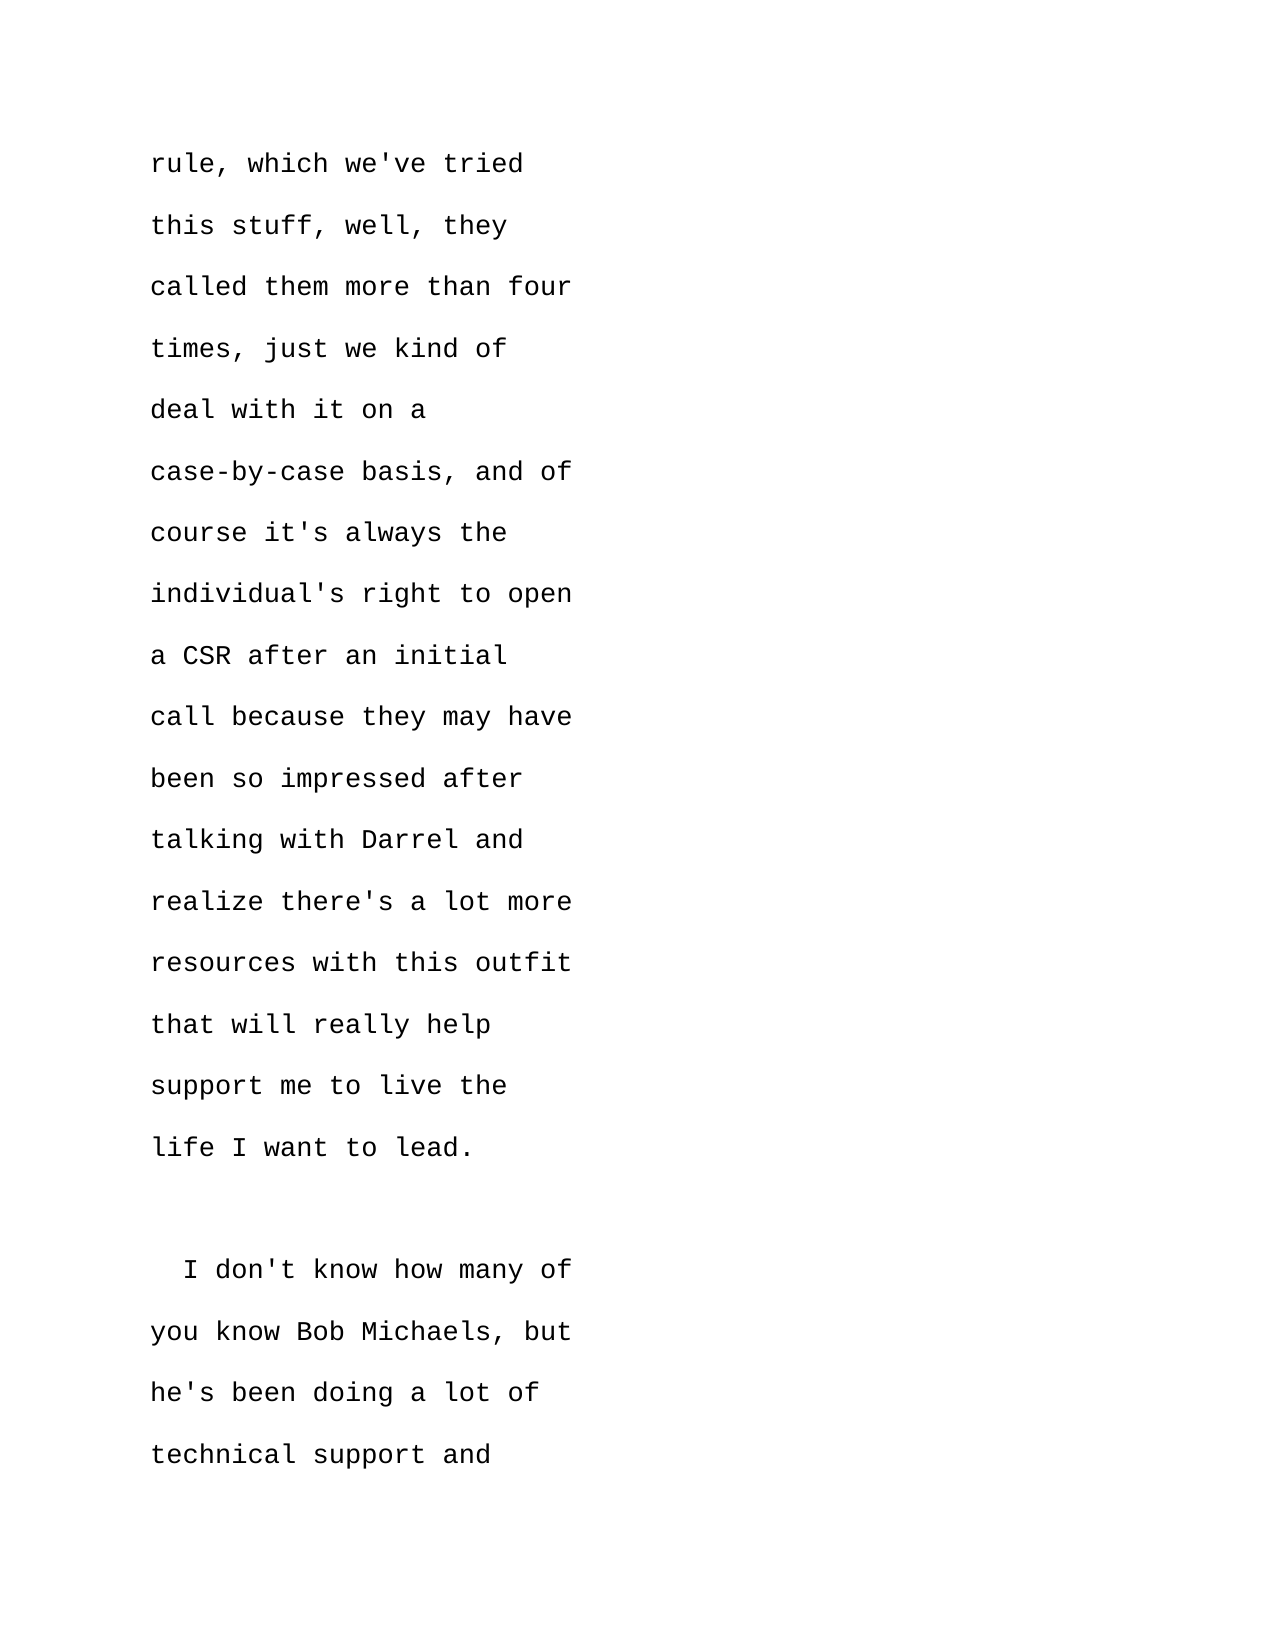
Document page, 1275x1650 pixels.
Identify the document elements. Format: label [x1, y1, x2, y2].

text [150, 1256, 575, 1471]
text [150, 150, 575, 1164]
